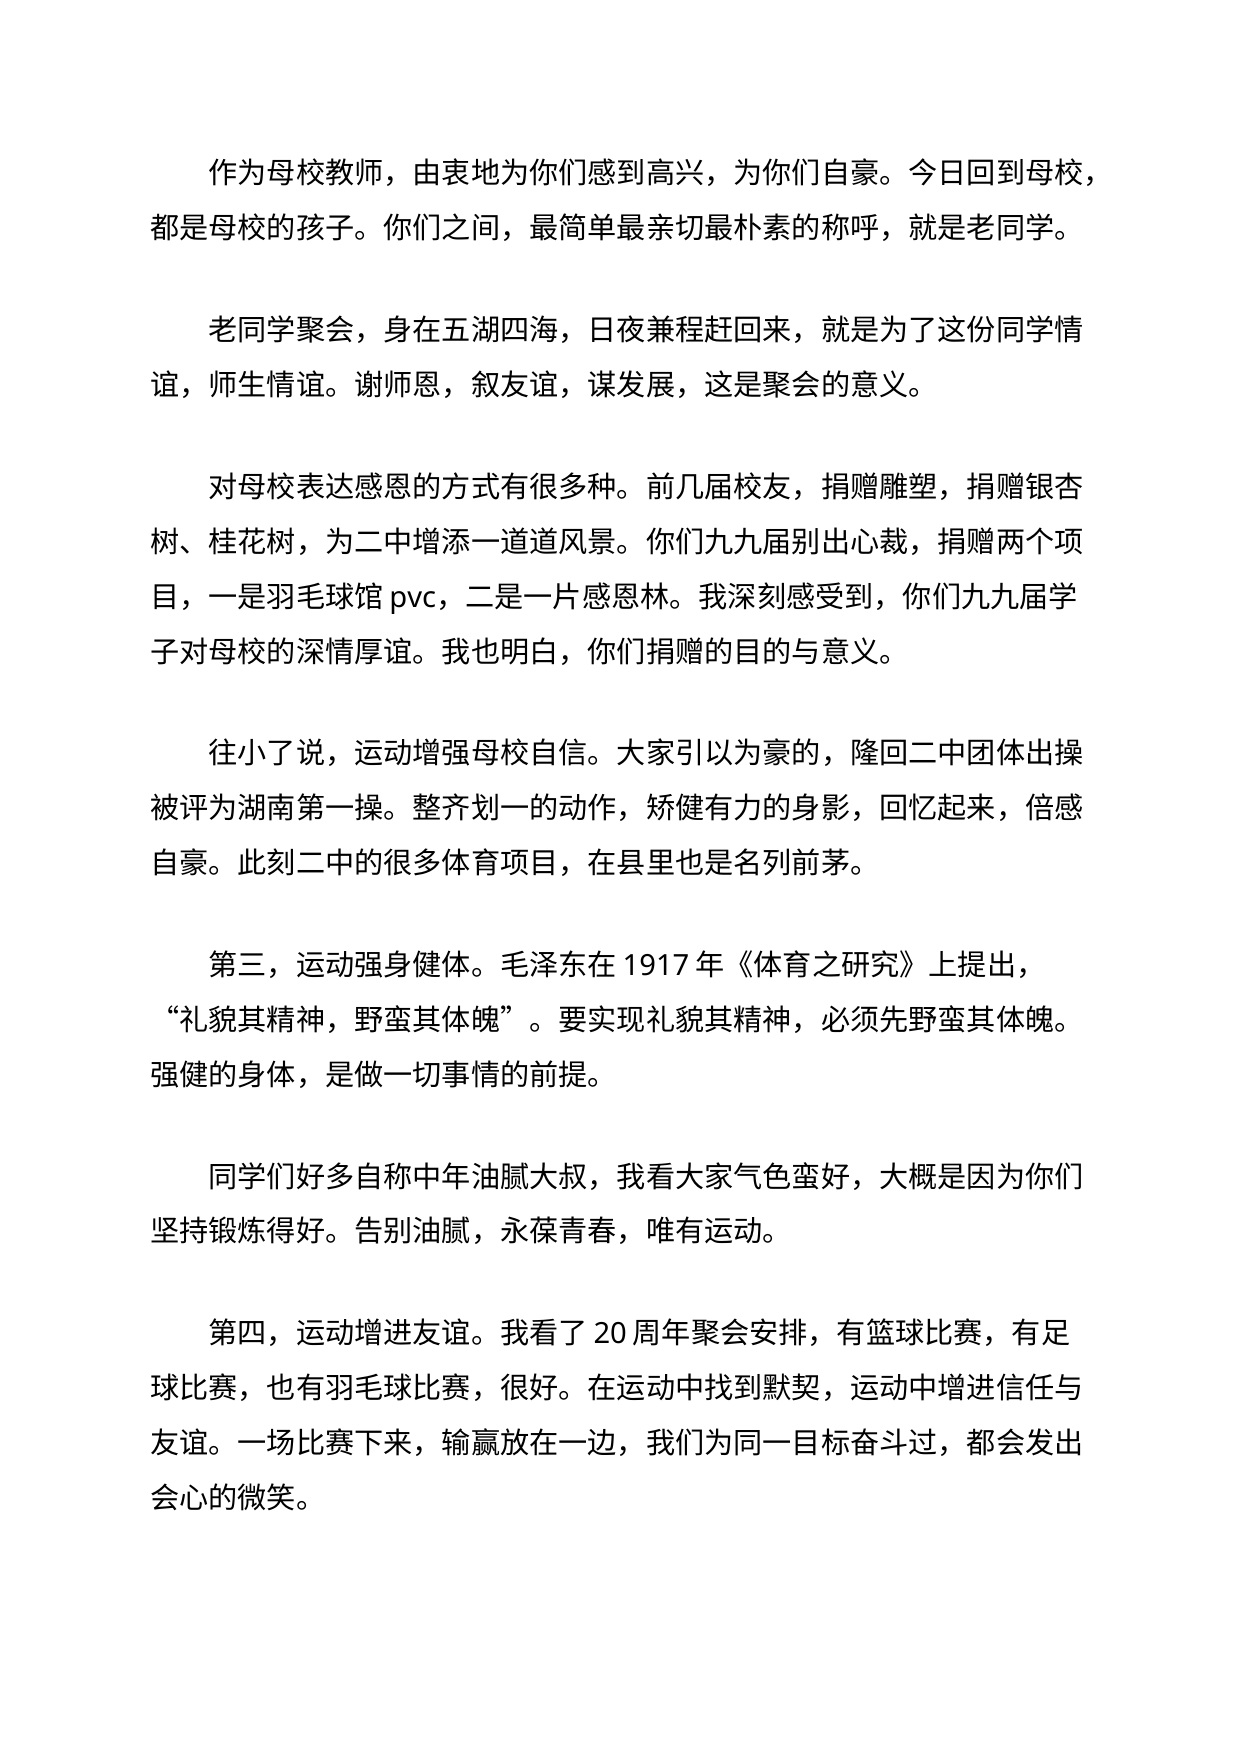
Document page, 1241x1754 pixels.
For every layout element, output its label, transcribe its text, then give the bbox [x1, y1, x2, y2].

text 第四，运动增进友谊。我看了20周年聚会安排，有篮球比赛，有足球比赛，也有羽毛球比赛，很好。在运动中找到默契，运动中增进信任与友谊。一场比赛下来，输赢放在一边，我们为同一目标奋斗过，都会发出会心的微笑。 [150, 1310, 1090, 1517]
text 对母校表达感恩的方式有很多种。前几届校友，捐赠雕塑，捐赠银杏树、桂花树，为二中增添一道道风景。你们九九届别出心裁，捐赠两个项目，一是羽毛球馆pvc，二是一片感恩林。我深刻感受到，你们九九届学子对母校的深情厚谊。我也明白，你们捐赠的目的与意义。 [150, 463, 1090, 670]
text 作为母校教师，由衷地为你们感到高兴，为你们自豪。今日回到母校，都是母校的孩子。你们之间，最简单最亲切最朴素的称呼，就是老同学。 [150, 150, 1090, 247]
text 老同学聚会，身在五湖四海，日夜兼程赶回来，就是为了这份同学情谊，师生情谊。谢师恩，叙友谊，谋发展，这是聚会的意义。 [150, 307, 1090, 404]
text 同学们好多自称中年油腻大叔，我看大家气色蛮好，大概是因为你们坚持锻炼得好。告别油腻，永葆青春，唯有运动。 [150, 1153, 1090, 1250]
text 第三，运动强身健体。毛泽东在1917年《体育之研究》上提出，“礼貌其精神，野蛮其体魄”。要实现礼貌其精神，必须先野蛮其体魄。强健的身体，是做一切事情的前提。 [150, 941, 1090, 1094]
text 往小了说，运动增强母校自信。大家引以为豪的，隆回二中团体出操被评为湖南第一操。整齐划一的动作，矫健有力的身影，回忆起来，倍感自豪。此刻二中的很多体育项目，在县里也是名列前茅。 [150, 730, 1090, 882]
